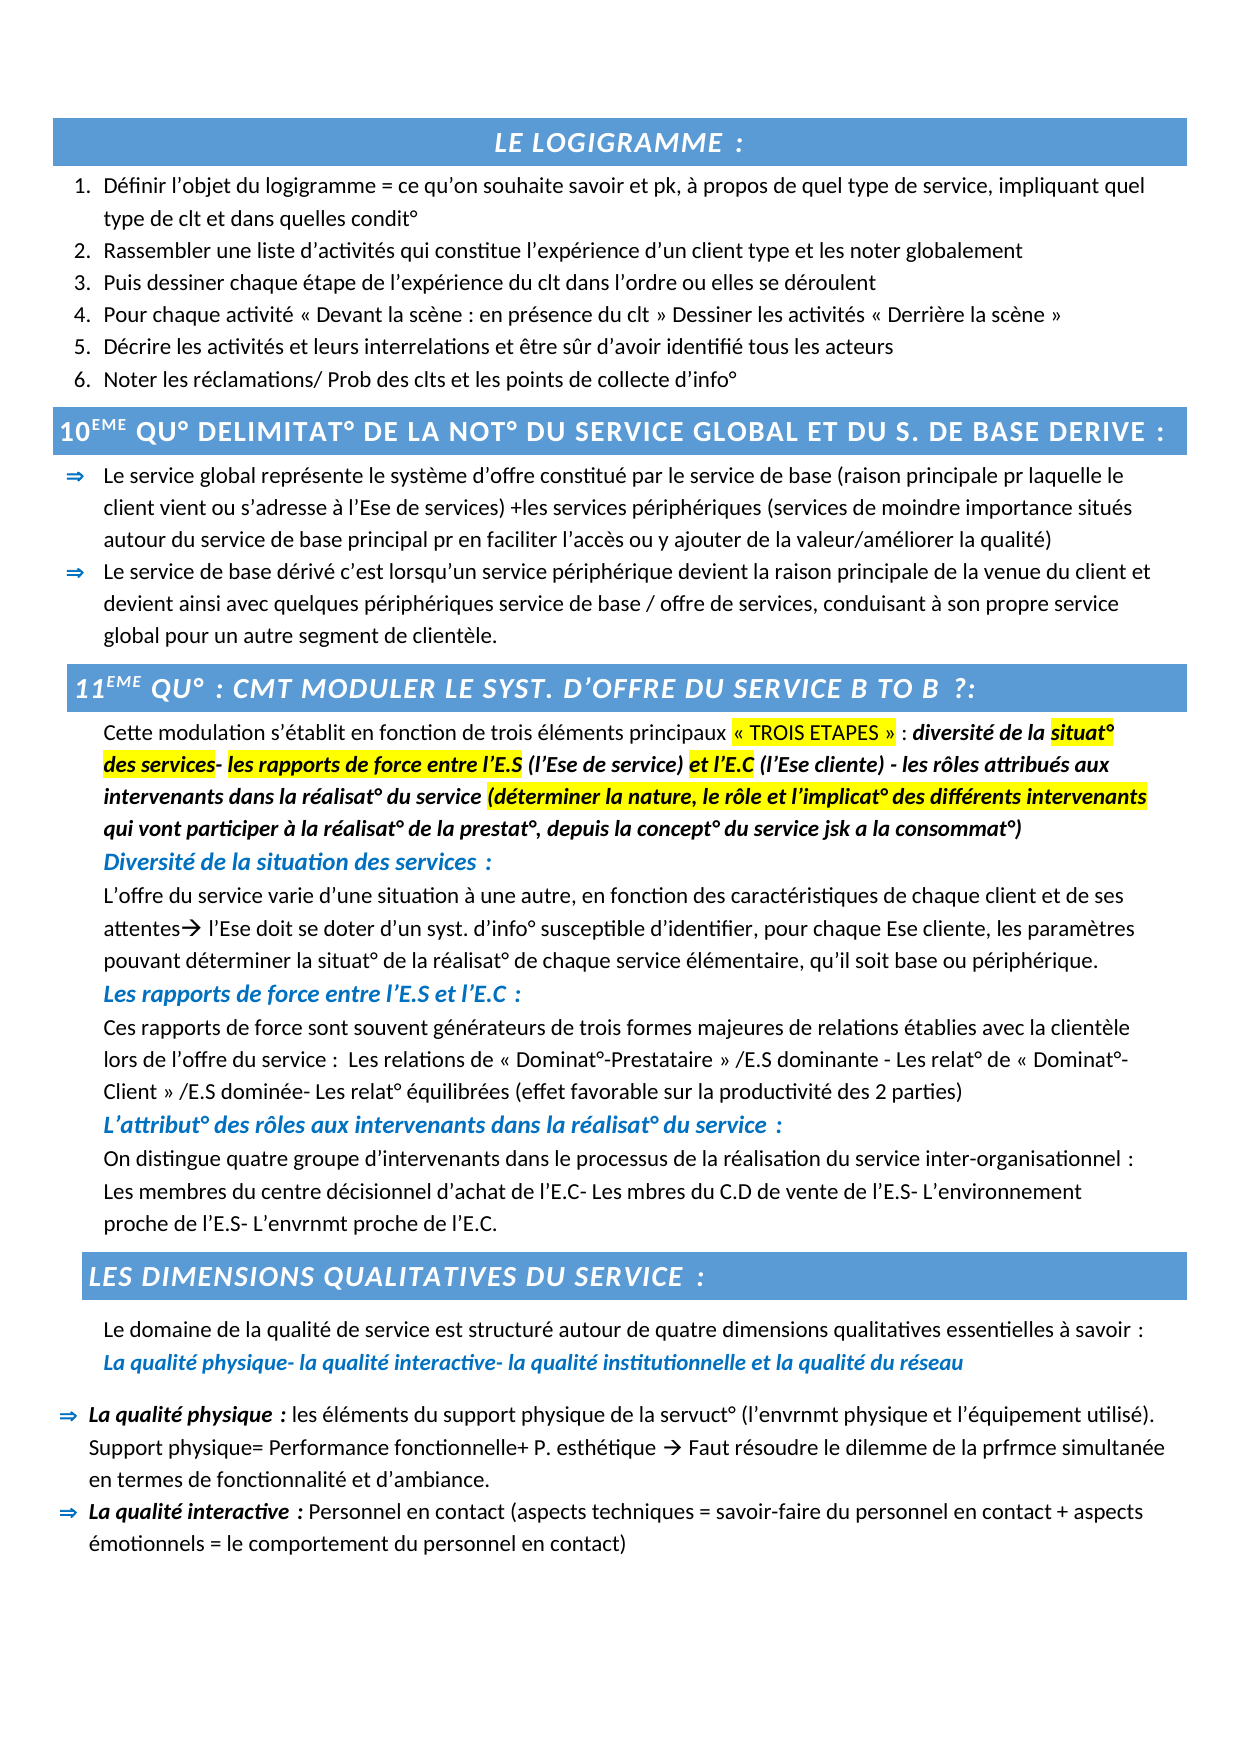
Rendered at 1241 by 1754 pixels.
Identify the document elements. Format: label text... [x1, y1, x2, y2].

list Définir l’objet du logigramme = ce qu’on souhaite savoir et pk, à propos de quel type de service, impliquant quel type de clt et dans quelles condit° [74, 172, 1166, 232]
list La qualité interactive : Personnel en contact (aspects techniques = savoir-faire du personnel en contact + aspects émotionnels = le comportement du personnel en contact) [59, 1497, 1166, 1557]
list Rassembler une liste d’activités qui constitue l’expérience d’un client type et les noter globalement [74, 236, 1166, 264]
subtitle Les dimensions qualitatives du service : [89, 1258, 1181, 1293]
subtitle 10EME QU° DELIMITAT° DE LA NOT° DU SERVICE GLOBAL ET DU S. DE BASE DERIVE : [59, 414, 1181, 449]
text Les rapports de force entre l’E.S et l’E.C : [103, 978, 1152, 1008]
list Pour chaque activité « Devant la scène : en présence du clt » Dessiner les activités « Derrière la scène » [74, 300, 1166, 328]
text Diversité de la situation des services : [103, 846, 1152, 877]
text Le domaine de la qualité de service est structuré autour de quatre dimensions qualitatives essentielles à savoir : La qualité physique- la qualité interactive- la qualité institutionnelle et la qualité du réseau [103, 1315, 1152, 1376]
text On distingue quatre groupe d’intervenants dans le processus de la réalisation du service inter-organisationnel : [103, 1144, 1152, 1173]
text Cette modulation s’établit en fonction de trois éléments principaux « TROIS ETAPES » : diversité de la situat° des services- les rapports de force entre l’E.S (l’Ese de service) et l’E.C (l’Ese cliente) - les rôles attribués aux intervenants dans la réalisat° du service (déterminer la nature, le rôle et l’implicat° des différents intervenants qui vont participer à la réalisat° de la prestat°, depuis la concept° du service jsk a la consommat°) [103, 718, 1152, 842]
text L’offre du service varie d’une situation à une autre, en fonction des caractéristiques de chaque client et de ses attentes l’Ese doit se doter d’un syst. d’info° susceptible d’identifier, pour chaque Ese cliente, les paramètres pouvant déterminer la situat° de la réalisat° de chaque service élémentaire, qu’il soit base ou périphérique. [103, 881, 1152, 974]
list Puis dessiner chaque étape de l’expérience du clt dans l’ordre ou elles se déroulent [74, 268, 1166, 296]
list Le service de base dérivé c’est lorsqu’un service périphérique devient la raison principale de la venue du client et devient ainsi avec quelques périphériques service de base / offre de services, conduisant à son propre service global pour un autre segment de clientèle. [66, 557, 1181, 650]
text L’attribut° des rôles aux intervenants dans la réalisat° du service : [103, 1109, 1152, 1140]
list Décrire les activités et leurs interrelations et être sûr d’avoir identifié tous les acteurs [74, 332, 1166, 361]
text Ces rapports de force sont souvent générateurs de trois formes majeures de relations établies avec la clientèle lors de l’offre du service : Les relations de « Dominat°-Prestataire » /E.S dominante - Les relat° de « Dominat°-Client » /E.S dominée- Les relat° équilibrées (effet favorable sur la productivité des 2 parties) [103, 1013, 1152, 1105]
list La qualité physique : les éléments du support physique de la servuct° (l’envrnmt physique et l’équipement utilisé). Support physique= Performance fonctionnelle+ P. esthétique Faut résoudre le dilemme de la prfrmce simultanée en termes de fonctionnalité et d’ambiance. [59, 1401, 1166, 1493]
subtitle le logigramme : [59, 124, 1181, 160]
list Noter les réclamations/ Prob des clts et les points de collecte d’info° [74, 365, 1166, 393]
text Les membres du centre décisionnel d’achat de l’E.C- Les mbres du C.D de vente de l’E.S- L’environnement proche de l’E.S- L’envrnmt proche de l’E.C. [103, 1177, 1152, 1237]
list Le service global représente le système d’offre constitué par le service de base (raison principale pr laquelle le client vient ou s’adresse à l’Ese de services) +les services périphériques (services de moindre importance situés autour du service de base principal pr en faciliter l’accès ou y ajouter de la valeur/améliorer la qualité) [66, 461, 1181, 553]
subtitle 11eme qu° : cmt moduler le syst. d’offre du service b to b ?: [74, 671, 1181, 706]
